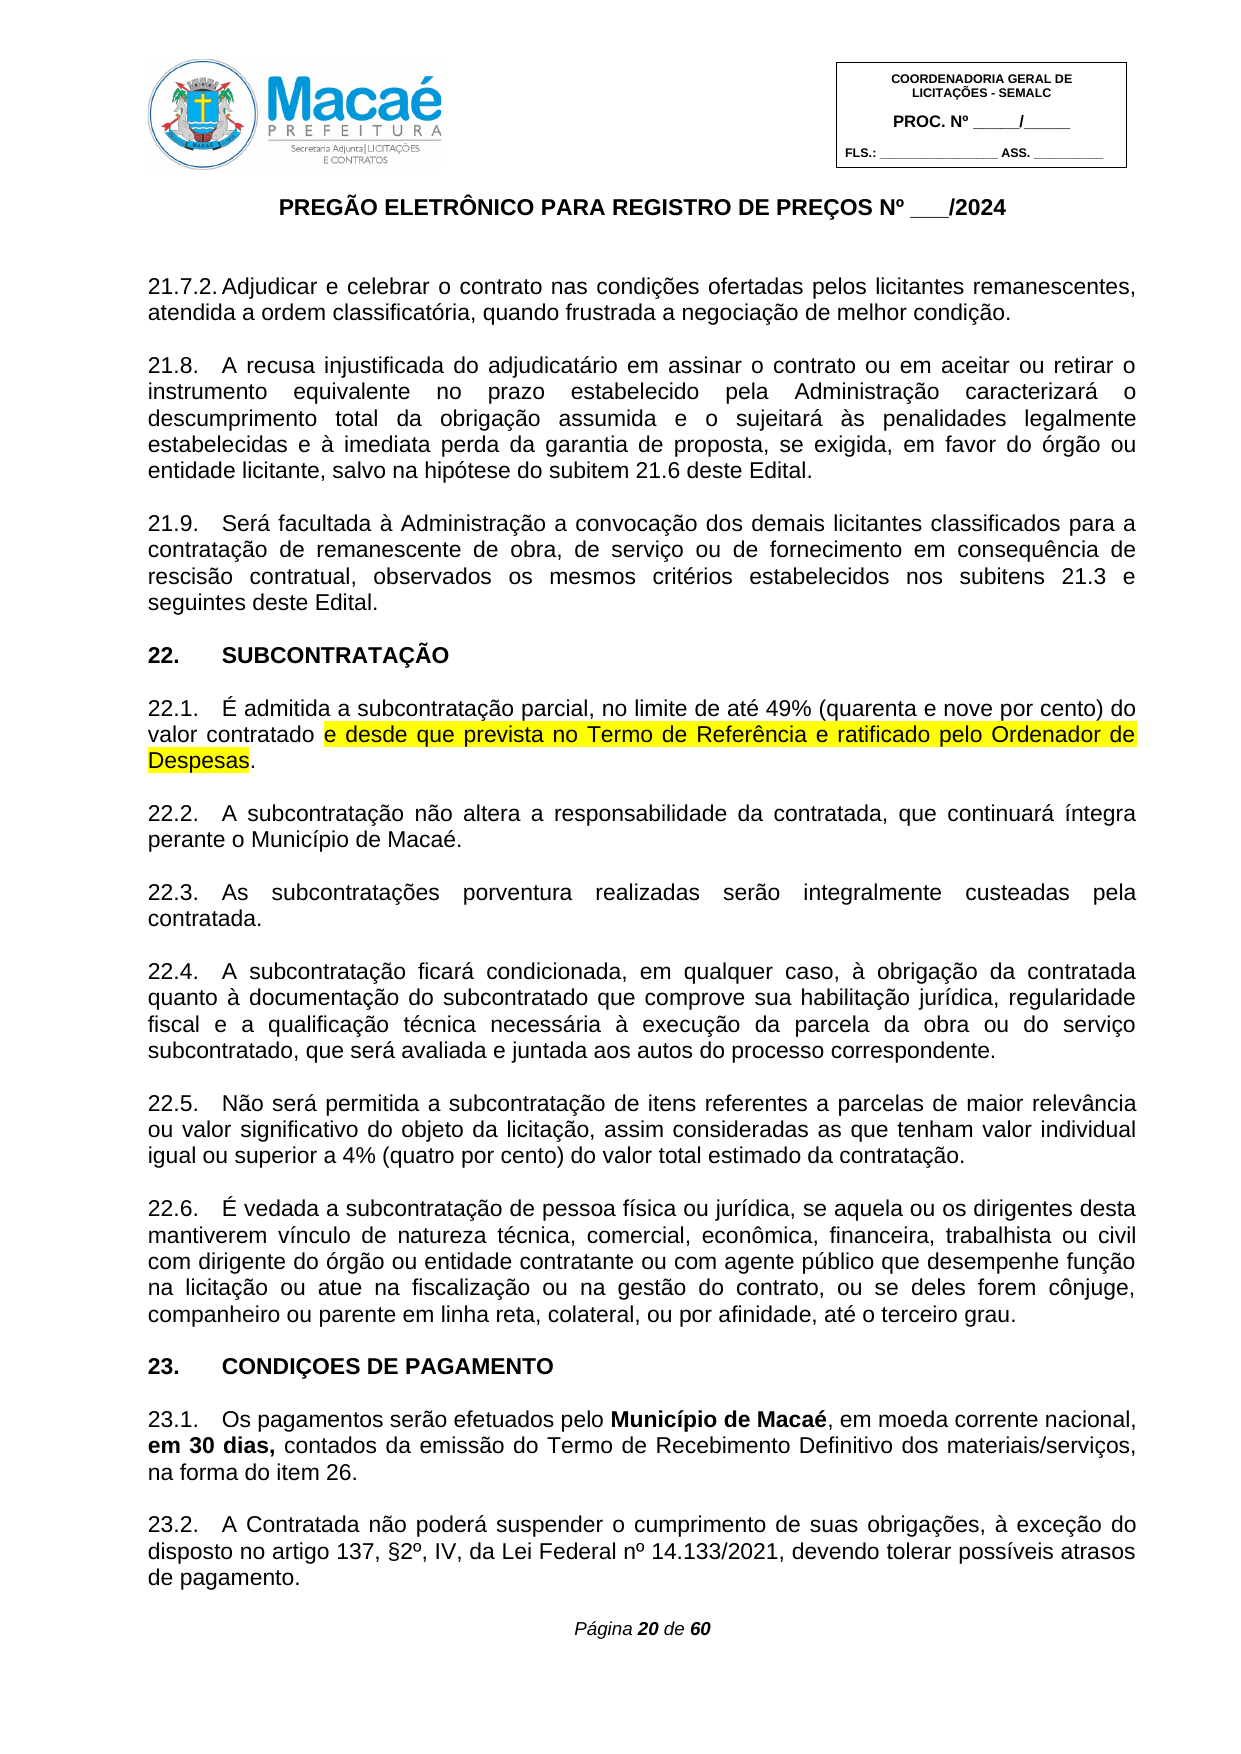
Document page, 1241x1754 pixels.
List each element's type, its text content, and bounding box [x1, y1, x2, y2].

list A subcontratação ficará condicionada, em qualquer caso, à obrigação da contratada quanto à documentação do subcontratado que comprove sua habilitação jurídica, regularidade fiscal e a qualificação técnica necessária à execução da parcela da obra ou do serviço subcontratado, que será avaliada e juntada aos autos do processo correspondente. [148, 958, 1137, 1063]
list É vedada a subcontratação de pessoa física ou jurídica, se aquela ou os dirigentes desta mantiverem vínculo de natureza técnica, comercial, econômica, financeira, trabalhista ou civil com dirigente do órgão ou entidade contratante ou com agente público que desempenhe função na licitação ou atue na fiscalização ou na gestão do contrato, ou se deles forem cônjuge, companheiro ou parente em linha reta, colateral, ou por afinidade, até o terceiro grau. [148, 1195, 1137, 1327]
list A subcontratação não altera a responsabilidade da contratada, que continuará íntegra perante o Município de Macaé. [148, 800, 1137, 853]
list Não será permitida a subcontratação de itens referentes a parcelas de maior relevância ou valor significativo do objeto da licitação, assim consideradas as que tenham valor individual igual ou superior a 4% (quatro por cento) do valor total estimado da contratação. [148, 1090, 1137, 1169]
list As subcontratações porventura realizadas serão integralmente custeadas pela contratada. [148, 879, 1137, 932]
list SUBCONTRATAÇÃO [148, 642, 1137, 668]
list Será facultada à Administração a convocação dos demais licitantes classificados para a contratação de remanescente de obra, de serviço ou de fornecimento em consequência de rescisão contratual, observados os mesmos critérios estabelecidos nos subitens 21.3 e seguintes deste Edital. [148, 510, 1137, 615]
list CONDIÇOES DE PAGAMENTO [148, 1353, 1137, 1380]
list A Contratada não poderá suspender o cumprimento de suas obrigações, à exceção do disposto no artigo 137, §2º, IV, da Lei Federal nº 14.133/2021, devendo tolerar possíveis atrasos de pagamento. [148, 1511, 1137, 1591]
list A recusa injustificada do adjudicatário em assinar o contrato ou em aceitar ou retirar o instrumento equivalente no prazo estabelecido pela Administração caracterizará o descumprimento total da obrigação assumida e o sujeitará às penalidades legalmente estabelecidas e à imediata perda da garantia de proposta, se exigida, em favor do órgão ou entidade licitante, salvo na hipótese do subitem 21.6 deste Edital. [148, 352, 1137, 484]
picture [147, 59, 442, 170]
picture [420, 94, 433, 101]
list Adjudicar e celebrar o contrato nas condições ofertadas pelos licitantes remanescentes, atendida a ordem classificatória, quando frustrada a negociação de melhor condição. [148, 273, 1137, 326]
list Os pagamentos serão efetuados pelo Município de Macaé, em moeda corrente nacional, em 30 dias, contados da emissão do Termo de Recebimento Definitivo dos materiais/serviços, na forma do item 26. [148, 1406, 1137, 1485]
list É admitida a subcontratação parcial, no limite de até 49% (quarenta e nove por cento) do valor contratado e desde que prevista no Termo de Referência e ratificado pelo Ordenador de Despesas. [148, 694, 1137, 773]
picture [420, 105, 442, 115]
